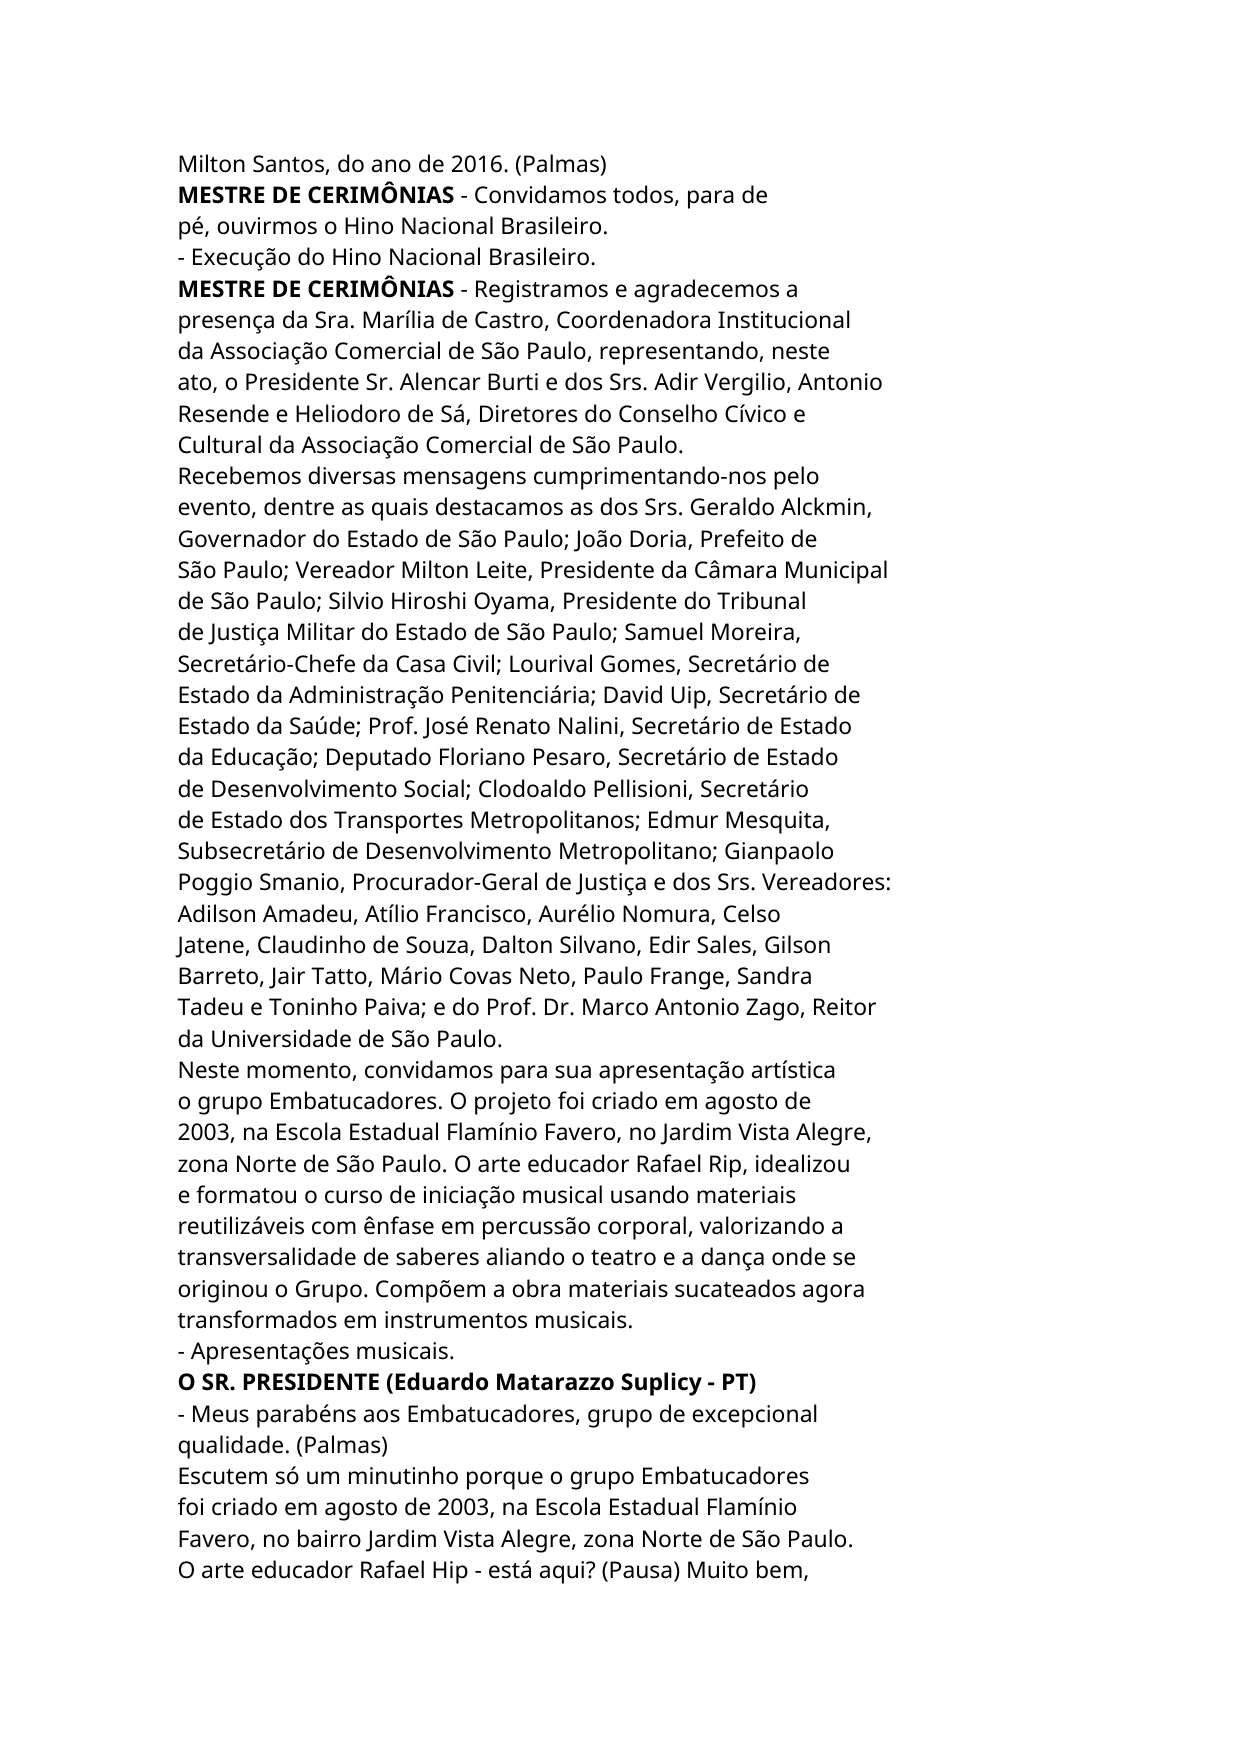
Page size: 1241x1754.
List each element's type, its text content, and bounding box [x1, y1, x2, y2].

text O SR. PRESIDENTE (Eduardo Matarazzo Suplicy - PT) [177, 1366, 1063, 1398]
text MESTRE DE CERIMÔNIAS - Convidamos todos, para de [177, 179, 1063, 210]
text de Justiça Militar do Estado de São Paulo; Samuel Moreira, [177, 616, 1063, 648]
text São Paulo; Vereador Milton Leite, Presidente da Câmara Municipal [177, 554, 1063, 585]
text MESTRE DE CERIMÔNIAS - Registramos e agradecemos a [177, 273, 1063, 304]
text evento, dentre as quais destacamos as dos Srs. Geraldo Alckmin, [177, 491, 1063, 523]
text Secretário-Chefe da Casa Civil; Lourival Gomes, Secretário de [177, 648, 1063, 679]
text Resende e Heliodoro de Sá, Diretores do Conselho Cívico e [177, 398, 1063, 429]
text de Estado dos Transportes Metropolitanos; Edmur Mesquita, [177, 804, 1063, 835]
text pé, ouvirmos o Hino Nacional Brasileiro. [177, 210, 1063, 241]
text qualidade. (Palmas) [177, 1429, 1063, 1460]
text o grupo Embatucadores. O projeto foi criado em agosto de [177, 1085, 1063, 1116]
text - Execução do Hino Nacional Brasileiro. [177, 241, 1063, 273]
text da Universidade de São Paulo. [177, 1023, 1063, 1054]
text foi criado em agosto de 2003, na Escola Estadual Flamínio [177, 1491, 1063, 1523]
text Estado da Administração Penitenciária; David Uip, Secretário de [177, 679, 1063, 710]
text e formatou o curso de iniciação musical usando materiais [177, 1179, 1063, 1210]
text da Educação; Deputado Floriano Pesaro, Secretário de Estado [177, 741, 1063, 773]
text Estado da Saúde; Prof. José Renato Nalini, Secretário de Estado [177, 710, 1063, 741]
text Tadeu e Toninho Paiva; e do Prof. Dr. Marco Antonio Zago, Reitor [177, 991, 1063, 1023]
text Escutem só um minutinho porque o grupo Embatucadores [177, 1460, 1063, 1491]
text reutilizáveis com ênfase em percussão corporal, valorizando a [177, 1210, 1063, 1241]
text Jatene, Claudinho de Souza, Dalton Silvano, Edir Sales, Gilson [177, 929, 1063, 960]
text ato, o Presidente Sr. Alencar Burti e dos Srs. Adir Vergilio, Antonio [177, 366, 1063, 398]
text zona Norte de São Paulo. O arte educador Rafael Rip, idealizou [177, 1148, 1063, 1179]
text transformados em instrumentos musicais. [177, 1304, 1063, 1335]
text - Apresentações musicais. [177, 1335, 1063, 1366]
text 2003, na Escola Estadual Flamínio Favero, no Jardim Vista Alegre, [177, 1116, 1063, 1148]
text Neste momento, convidamos para sua apresentação artística [177, 1054, 1063, 1085]
text Recebemos diversas mensagens cumprimentando-nos pelo [177, 460, 1063, 491]
text da Associação Comercial de São Paulo, representando, neste [177, 335, 1063, 366]
text de São Paulo; Silvio Hiroshi Oyama, Presidente do Tribunal [177, 585, 1063, 616]
text transversalidade de saberes aliando o teatro e a dança onde se [177, 1241, 1063, 1273]
text presença da Sra. Marília de Castro, Coordenadora Institucional [177, 304, 1063, 335]
text Governador do Estado de São Paulo; João Doria, Prefeito de [177, 523, 1063, 554]
text Cultural da Associação Comercial de São Paulo. [177, 429, 1063, 460]
text Barreto, Jair Tatto, Mário Covas Neto, Paulo Frange, Sandra [177, 960, 1063, 991]
text Favero, no bairro Jardim Vista Alegre, zona Norte de São Paulo. [177, 1523, 1063, 1554]
text de Desenvolvimento Social; Clodoaldo Pellisioni, Secretário [177, 773, 1063, 804]
text Adilson Amadeu, Atílio Francisco, Aurélio Nomura, Celso [177, 898, 1063, 929]
text O arte educador Rafael Hip - está aqui? (Pausa) Muito bem, [177, 1554, 1063, 1585]
text originou o Grupo. Compõem a obra materiais sucateados agora [177, 1273, 1063, 1304]
text Poggio Smanio, Procurador-Geral de Justiça e dos Srs. Vereadores: [177, 866, 1063, 898]
text Milton Santos, do ano de 2016. (Palmas) [177, 148, 1063, 179]
text - Meus parabéns aos Embatucadores, grupo de excepcional [177, 1398, 1063, 1429]
text Subsecretário de Desenvolvimento Metropolitano; Gianpaolo [177, 835, 1063, 866]
